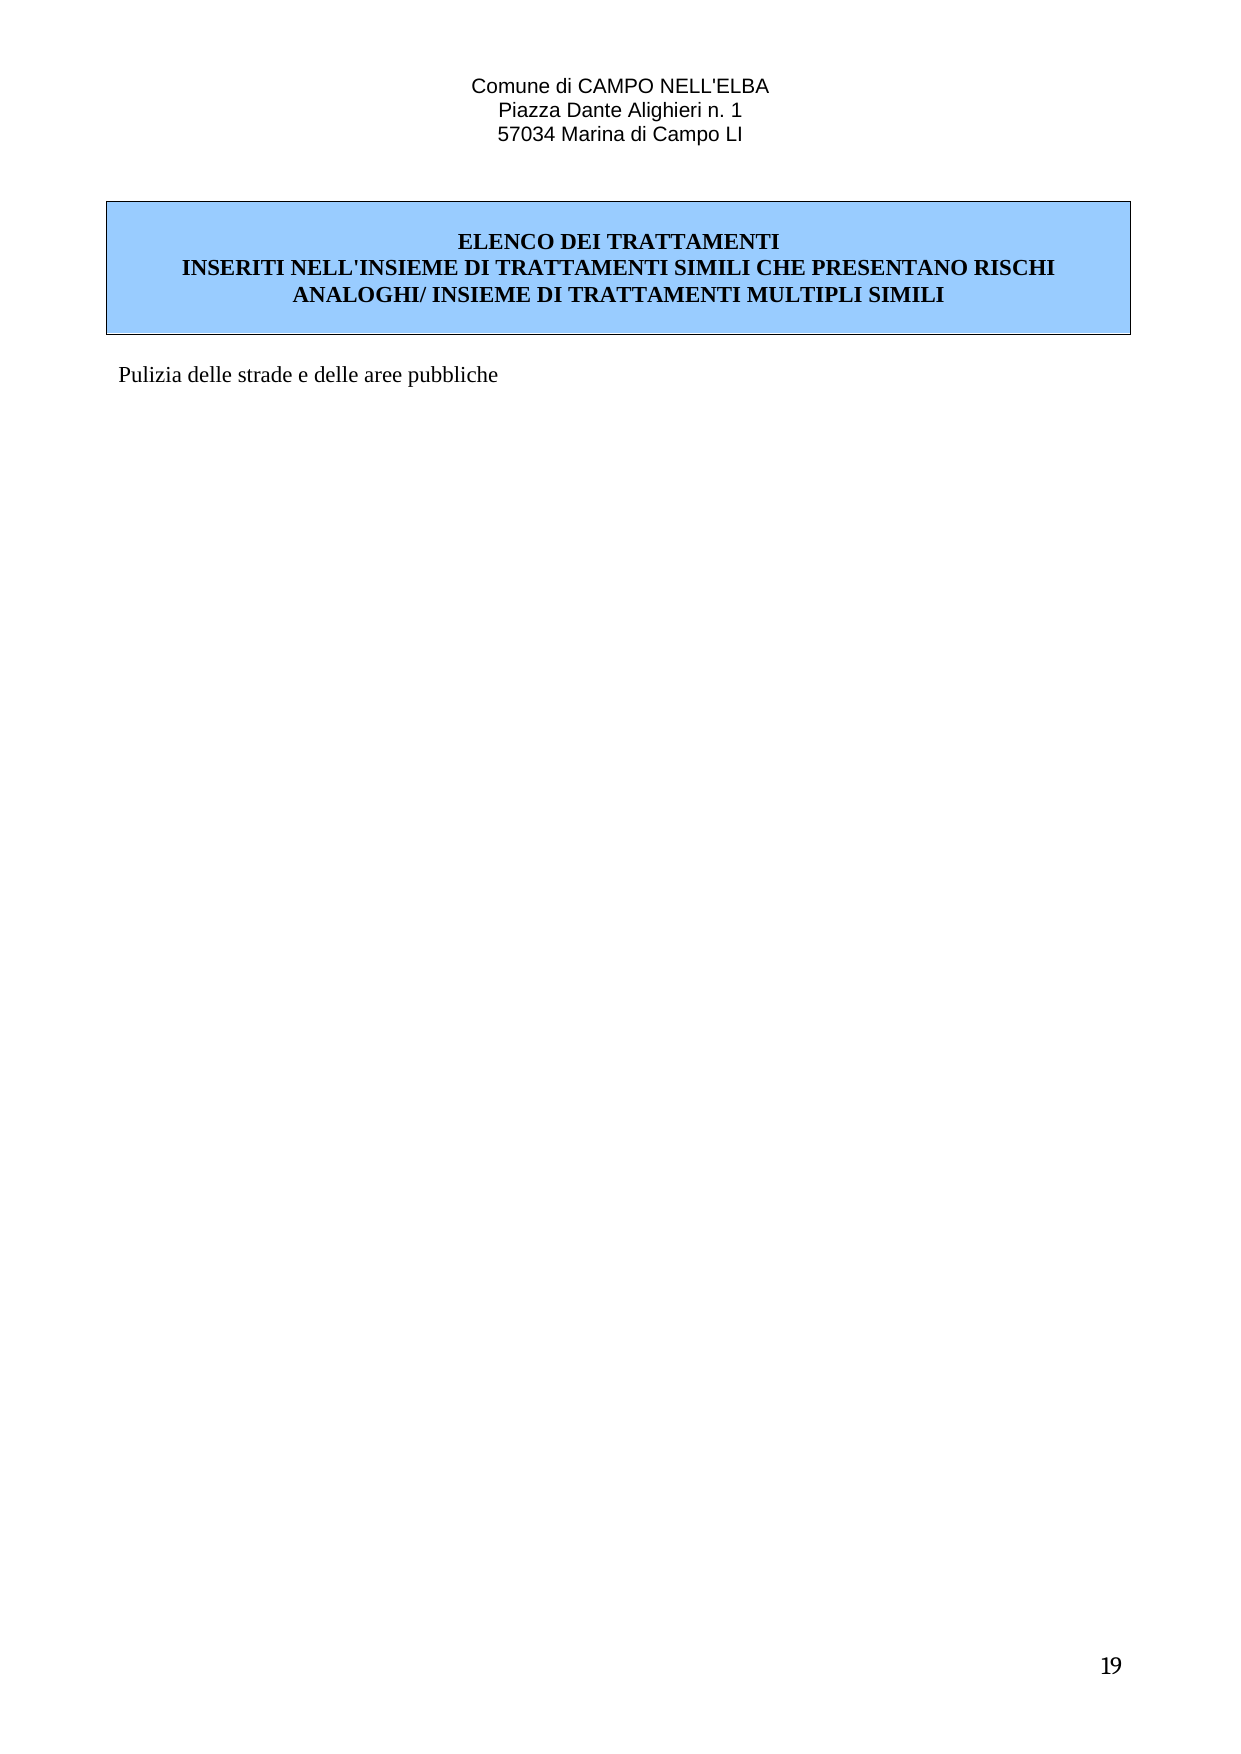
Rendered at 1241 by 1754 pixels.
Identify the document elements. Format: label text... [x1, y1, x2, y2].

text Pulizia delle strade e delle aree pubbliche [118, 361, 1122, 387]
table_header ELENCO DEI TRATTAMENTI INSERITI NELL'INSIEME DI TRATTAMENTI SIMILI CHE PRESENTANO RISCHI ANALOGHI/ INSIEME DI TRATTAMENTI MULTIPLI SIMILI [107, 202, 1130, 333]
